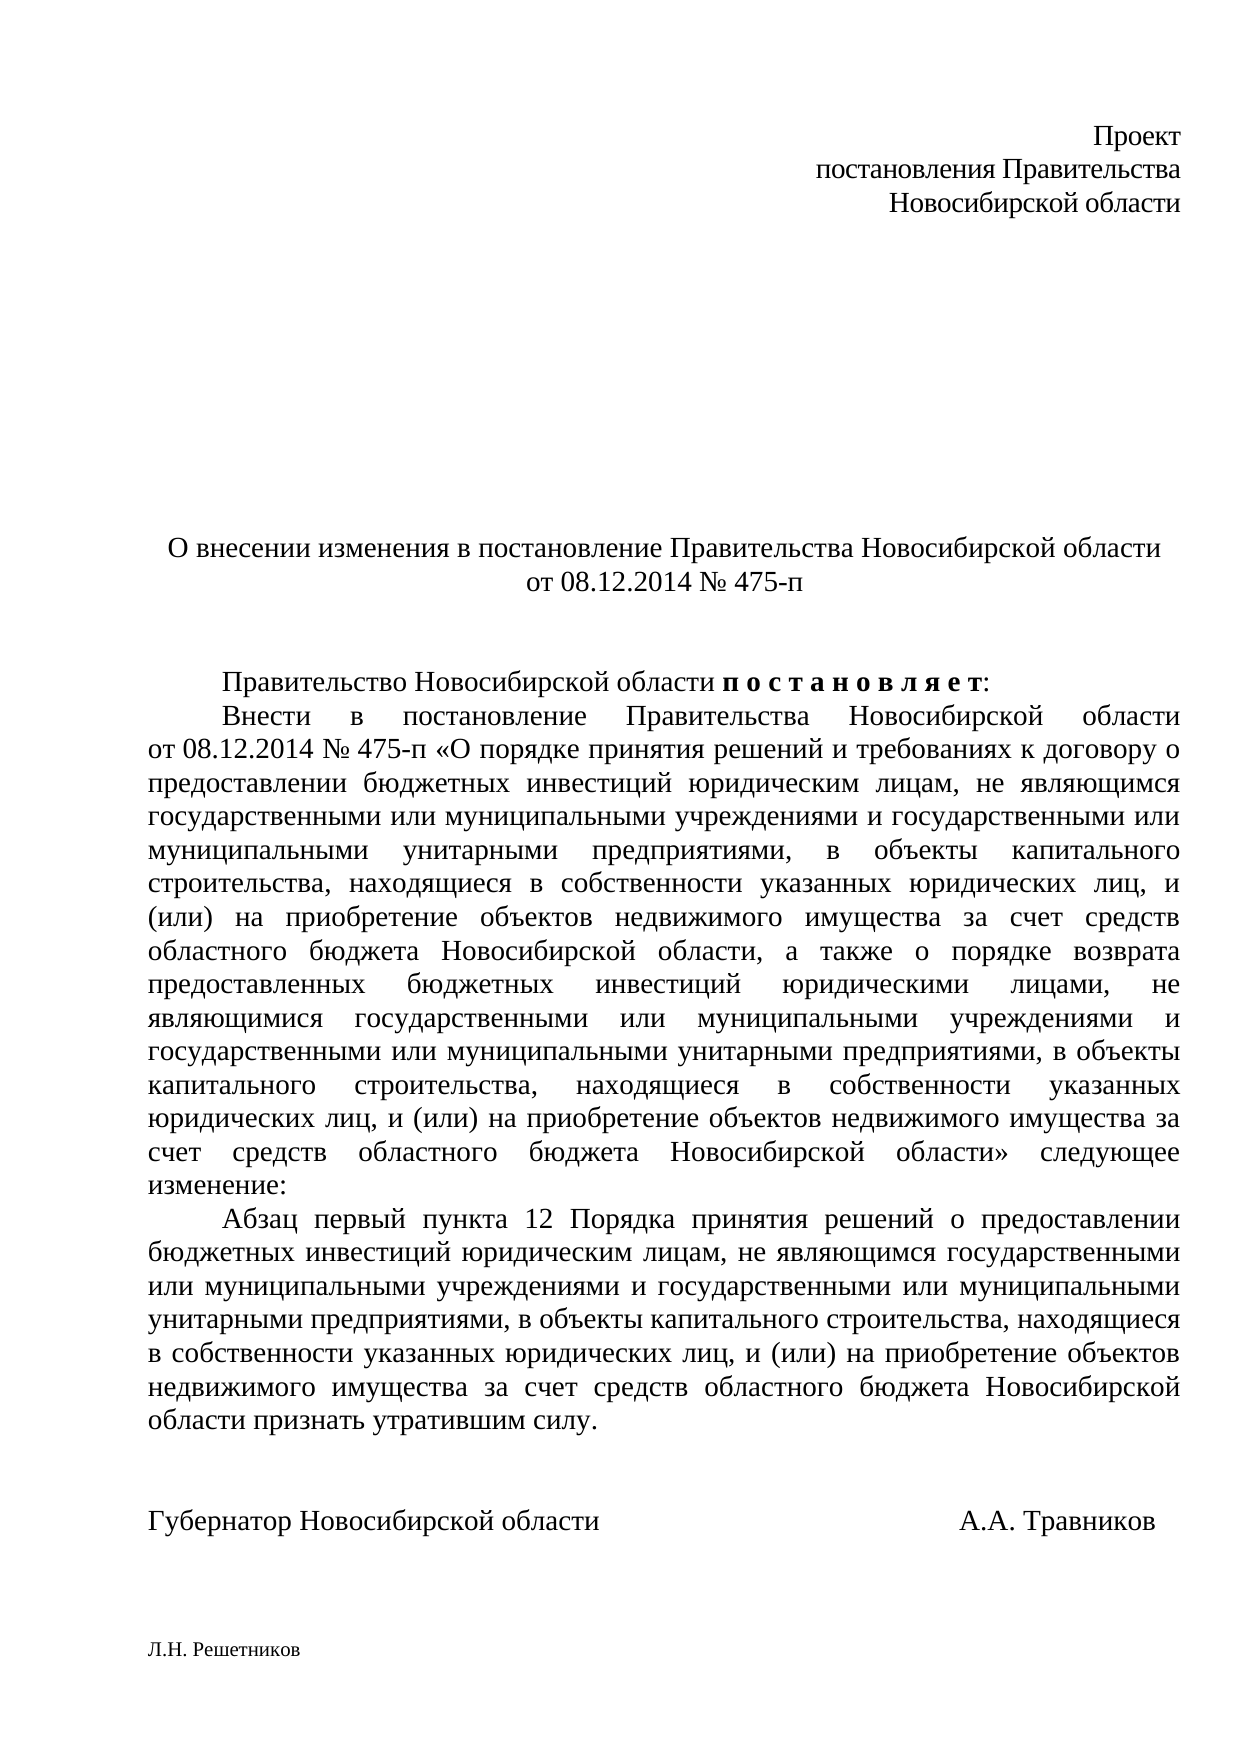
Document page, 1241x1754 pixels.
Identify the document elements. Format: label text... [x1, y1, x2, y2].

text Абзац первый пункта 12 Порядка принятия решений о предоставлении бюджетных инвестиций юридическим лицам, не являющимся государственными или муниципальными учреждениями и государственными или муниципальными унитарными предприятиями, в объекты капитального строительства, находящиеся в собственности указанных юридических лиц, и (или) на приобретение объектов недвижимого имущества за счет средств областного бюджета Новосибирской области признать утратившим силу. [148, 1201, 1181, 1436]
text Проект [768, 118, 1181, 152]
text Новосибирской области [768, 185, 1181, 219]
text Губернатор Новосибирской области А.А. Травников [148, 1503, 1181, 1536]
text Правительство Новосибирской области п о с т а н о в л я е т: [148, 664, 1181, 698]
text Внести в постановление Правительства Новосибирской области от 08.12.2014 № 475-п «О порядке принятия решений и требованиях к договору о предоставлении бюджетных инвестиций юридическим лицам, не являющимся государственными или муниципальными учреждениями и государственными или муниципальными унитарными предприятиями, в объекты капитального строительства, находящиеся в собственности указанных юридических лиц, и (или) на приобретение объектов недвижимого имущества за счет средств областного бюджета Новосибирской области, а также о порядке возврата предоставленных бюджетных инвестиций юридическими лицами, не являющимися государственными или муниципальными учреждениями и государственными или муниципальными унитарными предприятиями, в объекты капитального строительства, находящиеся в собственности указанных юридических лиц, и (или) на приобретение объектов недвижимого имущества за счет средств областного бюджета Новосибирской области» следующее изменение: [148, 698, 1181, 1201]
text О внесении изменения в постановление Правительства Новосибирской области от 08.12.2014 № 475-п [148, 530, 1181, 597]
text Л.Н. Решетников [148, 1637, 1181, 1661]
text постановления Правительства [768, 152, 1181, 185]
